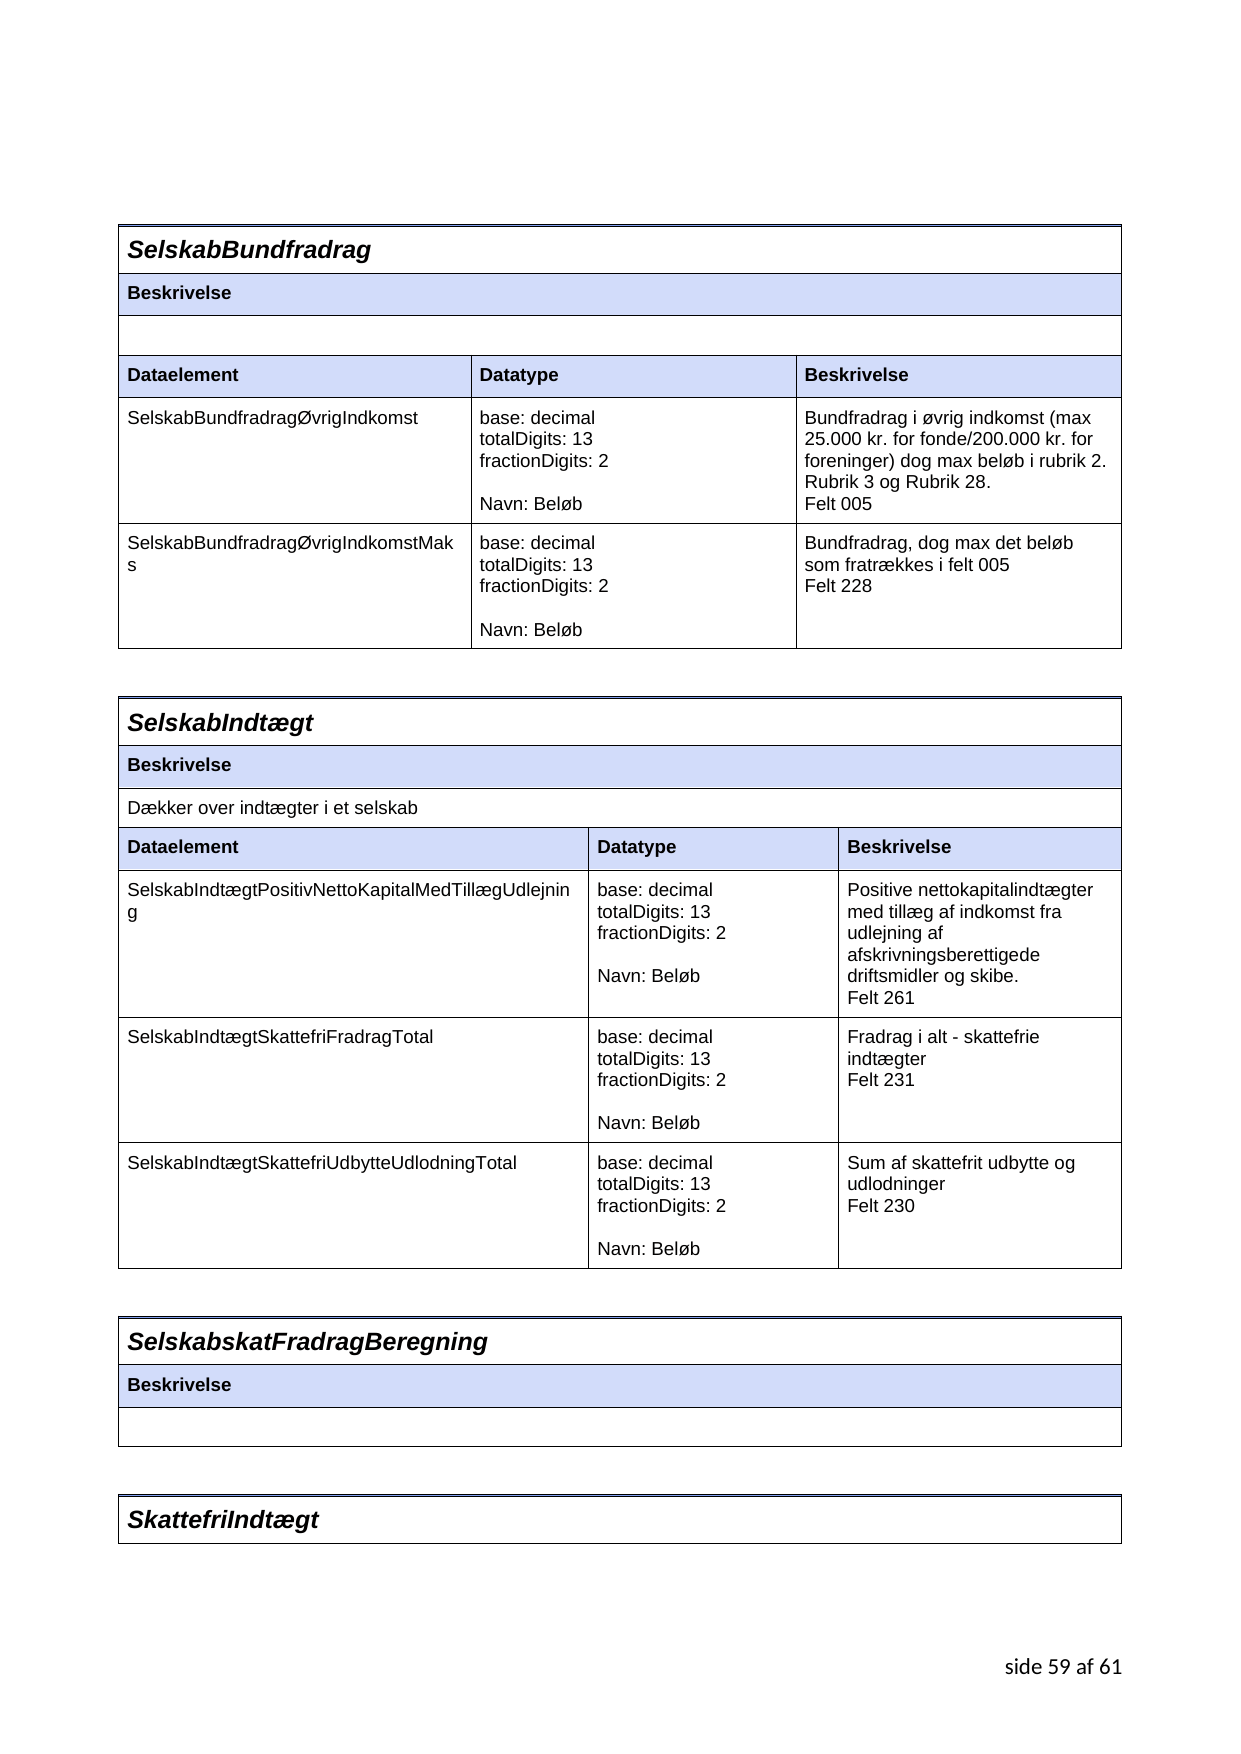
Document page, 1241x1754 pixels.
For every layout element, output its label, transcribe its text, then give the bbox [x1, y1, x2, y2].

table_cell base: decimal totalDigits: 13 fractionDigits: 2 Navn: Beløb [589, 1143, 838, 1268]
table_cell Dækker over indtægter i et selskab [119, 789, 1121, 827]
table_cell SelskabBundfradrag [119, 227, 1121, 273]
table_cell Fradrag i alt - skattefrie indtægter Felt 231 [839, 1018, 1121, 1142]
table_cell base: decimal totalDigits: 13 fractionDigits: 2 Navn: Beløb [589, 1018, 838, 1142]
table_cell SelskabBundfradragØvrigIndkomst [119, 398, 471, 523]
table_cell Beskrivelse [119, 746, 1121, 787]
table_cell Dataelement [119, 828, 588, 869]
table_cell Dataelement [119, 356, 471, 397]
table_cell SelskabIndtægtSkattefriFradragTotal [119, 1018, 588, 1142]
table_cell SelskabskatFradragBeregning [119, 1319, 1121, 1364]
table_cell Datatype [472, 356, 796, 397]
table_cell Beskrivelse [797, 356, 1121, 397]
table_cell base: decimal totalDigits: 13 fractionDigits: 2 Navn: Beløb [472, 398, 796, 523]
table_cell base: decimal totalDigits: 13 fractionDigits: 2 Navn: Beløb [472, 524, 796, 648]
table_cell base: decimal totalDigits: 13 fractionDigits: 2 Navn: Beløb [589, 871, 838, 1017]
table_cell Sum af skattefrit udbytte og udlodninger Felt 230 [839, 1143, 1121, 1268]
table_cell [119, 316, 1121, 354]
table_cell Positive nettokapitalindtægter med tillæg af indkomst fra udlejning af afskrivningsberettigede driftsmidler og skibe. Felt 261 [839, 871, 1121, 1017]
table_cell Datatype [589, 828, 838, 869]
table_cell SelskabIndtægt [119, 699, 1121, 745]
table_cell [119, 1408, 1121, 1446]
table_cell SelskabIndtægtSkattefriUdbytteUdlodningTotal [119, 1143, 588, 1268]
table_cell SelskabBundfradragØvrigIndkomstMaks [119, 524, 471, 648]
table_cell Bundfradrag, dog max det beløb som fratrækkes i felt 005 Felt 228 [797, 524, 1121, 648]
table_cell SkattefriIndtægt [119, 1497, 1121, 1542]
table_cell SelskabIndtægtPositivNettoKapitalMedTillægUdlejning [119, 871, 588, 1017]
table_cell Beskrivelse [839, 828, 1121, 869]
table_cell Bundfradrag i øvrig indkomst (max 25.000 kr. for fonde/200.000 kr. for foreninger) dog max beløb i rubrik 2. Rubrik 3 og Rubrik 28. Felt 005 [797, 398, 1121, 523]
table_cell Beskrivelse [119, 274, 1121, 315]
table_cell Beskrivelse [119, 1365, 1121, 1407]
